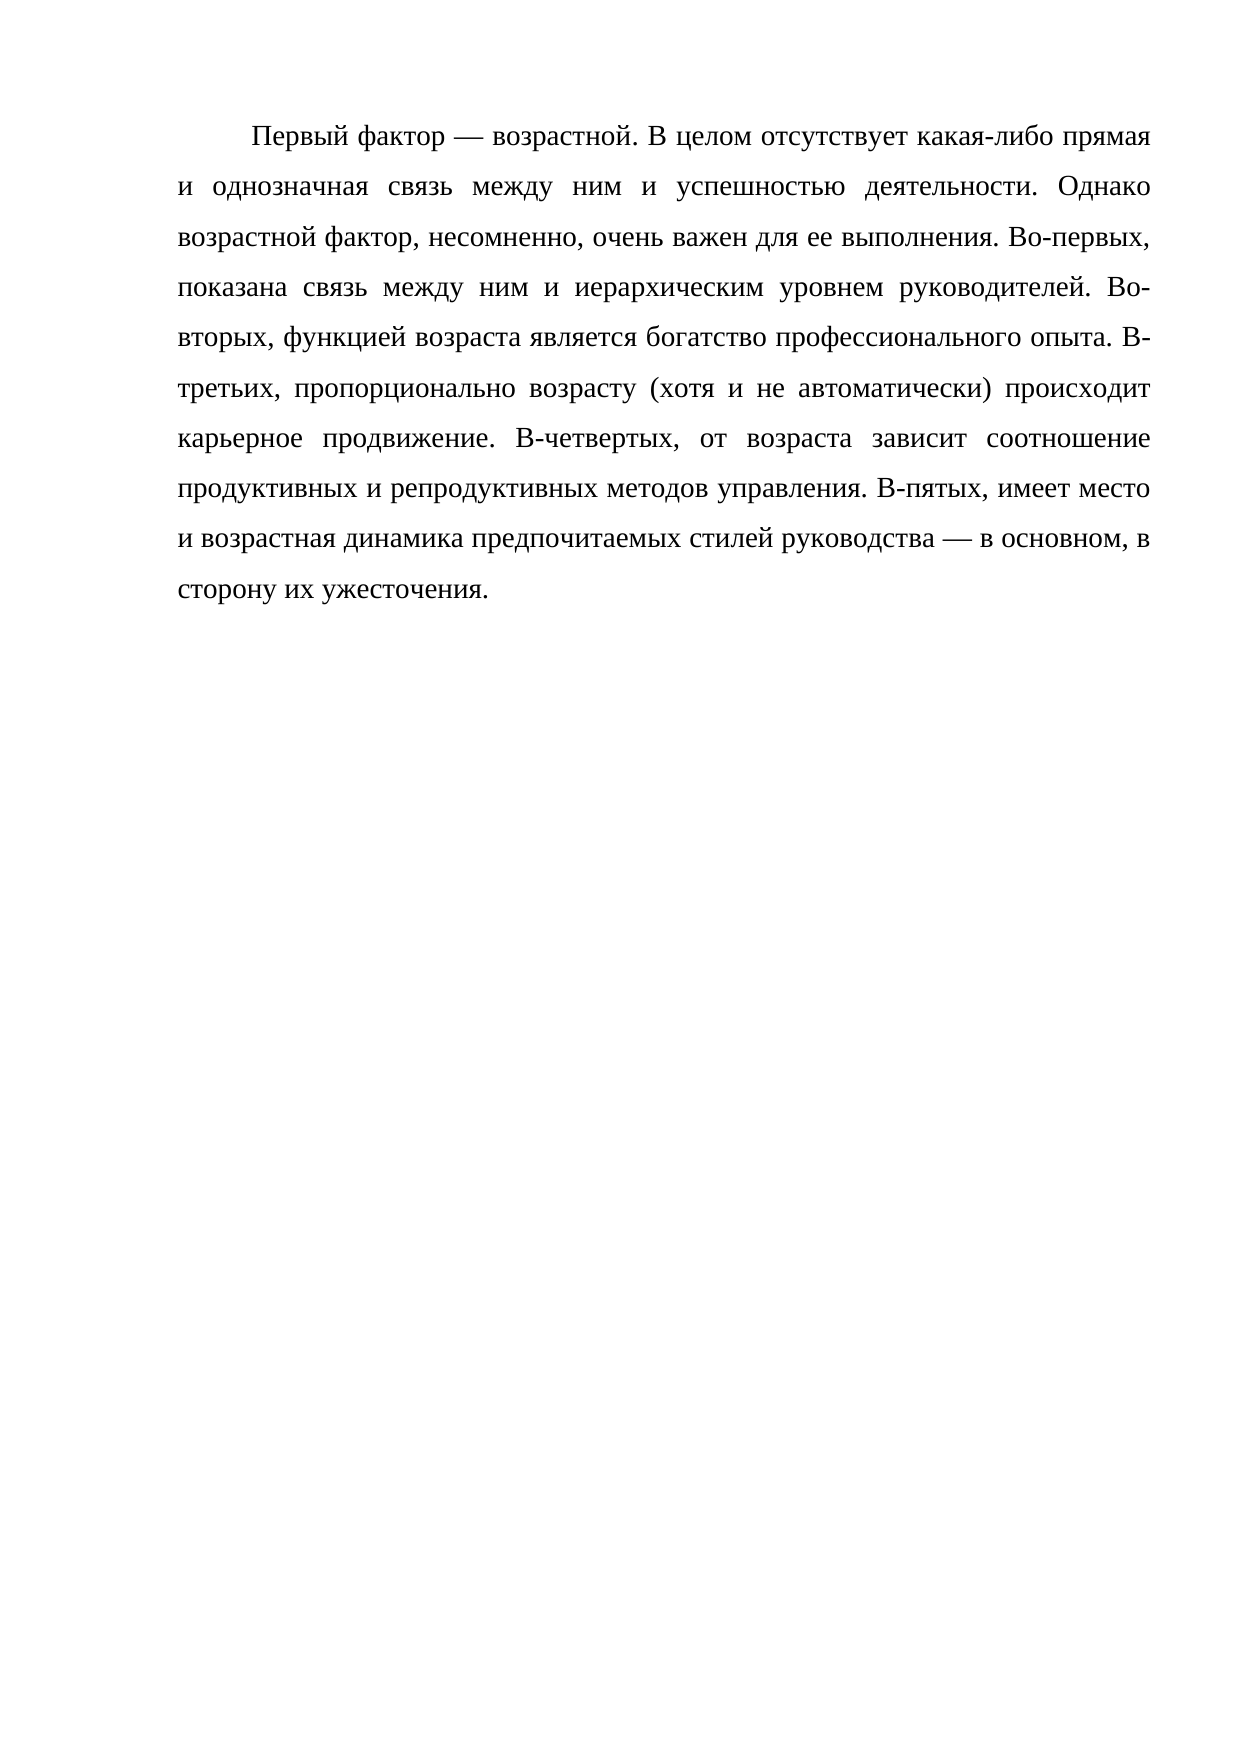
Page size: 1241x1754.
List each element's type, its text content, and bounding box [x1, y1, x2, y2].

text Первый фактор — возрастной. В целом отсутствует какая-либо прямая и однозначная связь между ним и успешностью деятельности. Однако возрастной фактор, несомненно, очень важен для ее выполнения. Во-первых, показана связь между ним и иерархическим уровнем руководителей. Во-вторых, функцией возраста является богатство профессионального опыта. В-третьих, пропорционально возрасту (хотя и не автоматически) происходит карьерное продвижение. В-четвертых, от возраста зависит соотношение продуктивных и репродуктивных методов управления. В-пятых, имеет место и возрастная динамика предпочитаемых стилей руководства — в основном, в сторону их ужесточения. [177, 118, 1152, 604]
